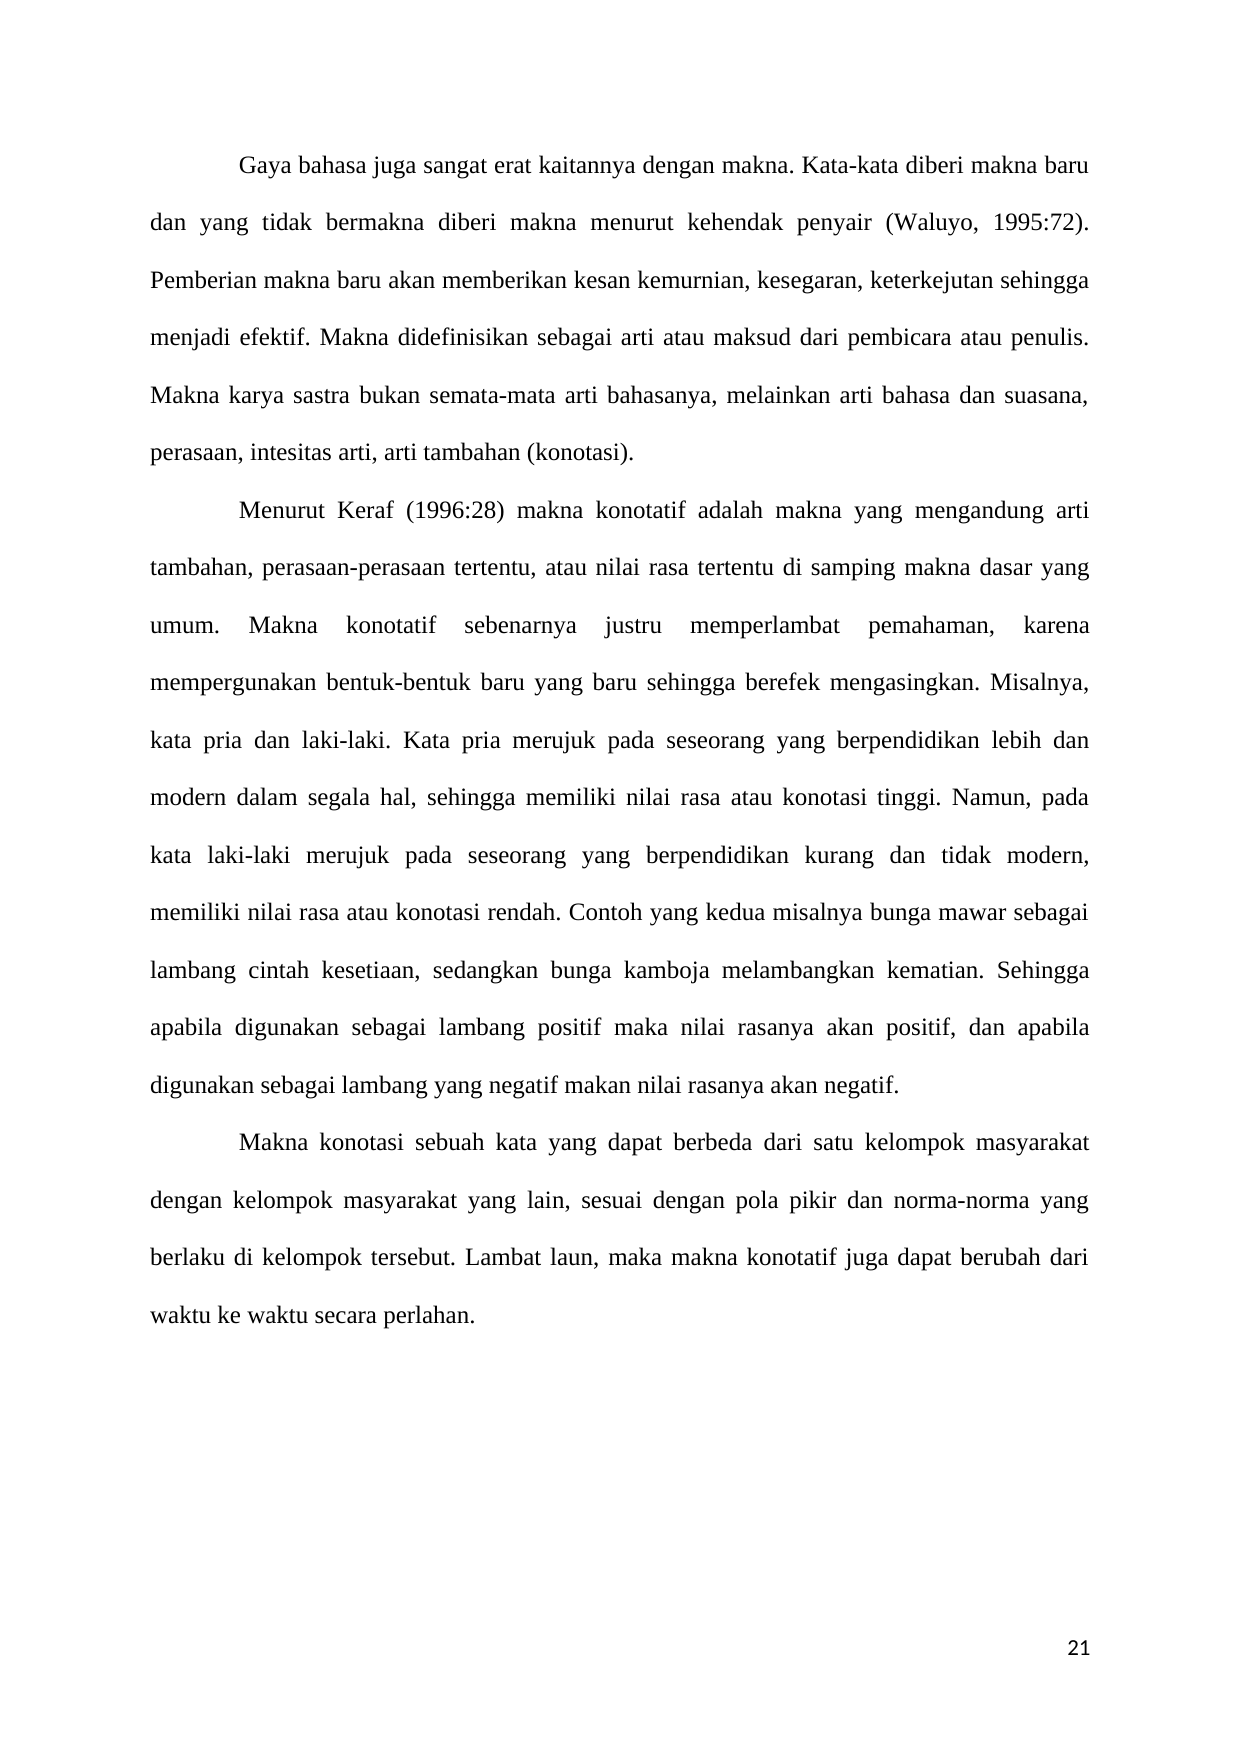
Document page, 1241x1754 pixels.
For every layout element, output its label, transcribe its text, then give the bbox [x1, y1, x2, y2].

text Gaya bahasa juga sangat erat kaitannya dengan makna. Kata-kata diberi makna baru dan yang tidak bermakna diberi makna menurut kehendak penyair (Waluyo, 1995:72). Pemberian makna baru akan memberikan kesan kemurnian, kesegaran, keterkejutan sehingga menjadi efektif. Makna didefinisikan sebagai arti atau maksud dari pembicara atau penulis. Makna karya sastra bukan semata-mata arti bahasanya, melainkan arti bahasa dan suasana, perasaan, intesitas arti, arti tambahan (konotasi). [150, 150, 1090, 466]
text Makna konotasi sebuah kata yang dapat berbeda dari satu kelompok masyarakat dengan kelompok masyarakat yang lain, sesuai dengan pola pikir dan norma-norma yang berlaku di kelompok tersebut. Lambat laun, maka makna konotatif juga dapat berubah dari waktu ke waktu secara perlahan. [150, 1127, 1090, 1329]
text Menurut Keraf (1996:28) makna konotatif adalah makna yang mengandung arti tambahan, perasaan-perasaan tertentu, atau nilai rasa tertentu di samping makna dasar yang umum. Makna konotatif sebenarnya justru memperlambat pemahaman, karena mempergunakan bentuk-bentuk baru yang baru sehingga berefek mengasingkan. Misalnya, kata pria dan laki-laki. Kata pria merujuk pada seseorang yang berpendidikan lebih dan modern dalam segala hal, sehingga memiliki nilai rasa atau konotasi tinggi. Namun, pada kata laki-laki merujuk pada seseorang yang berpendidikan kurang dan tidak modern, memiliki nilai rasa atau konotasi rendah. Contoh yang kedua misalnya bunga mawar sebagai lambang cintah kesetiaan, sedangkan bunga kamboja melambangkan kematian. Sehingga apabila digunakan sebagai lambang positif maka nilai rasanya akan positif, dan apabila digunakan sebagai lambang yang negatif makan nilai rasanya akan negatif. [150, 495, 1090, 1099]
